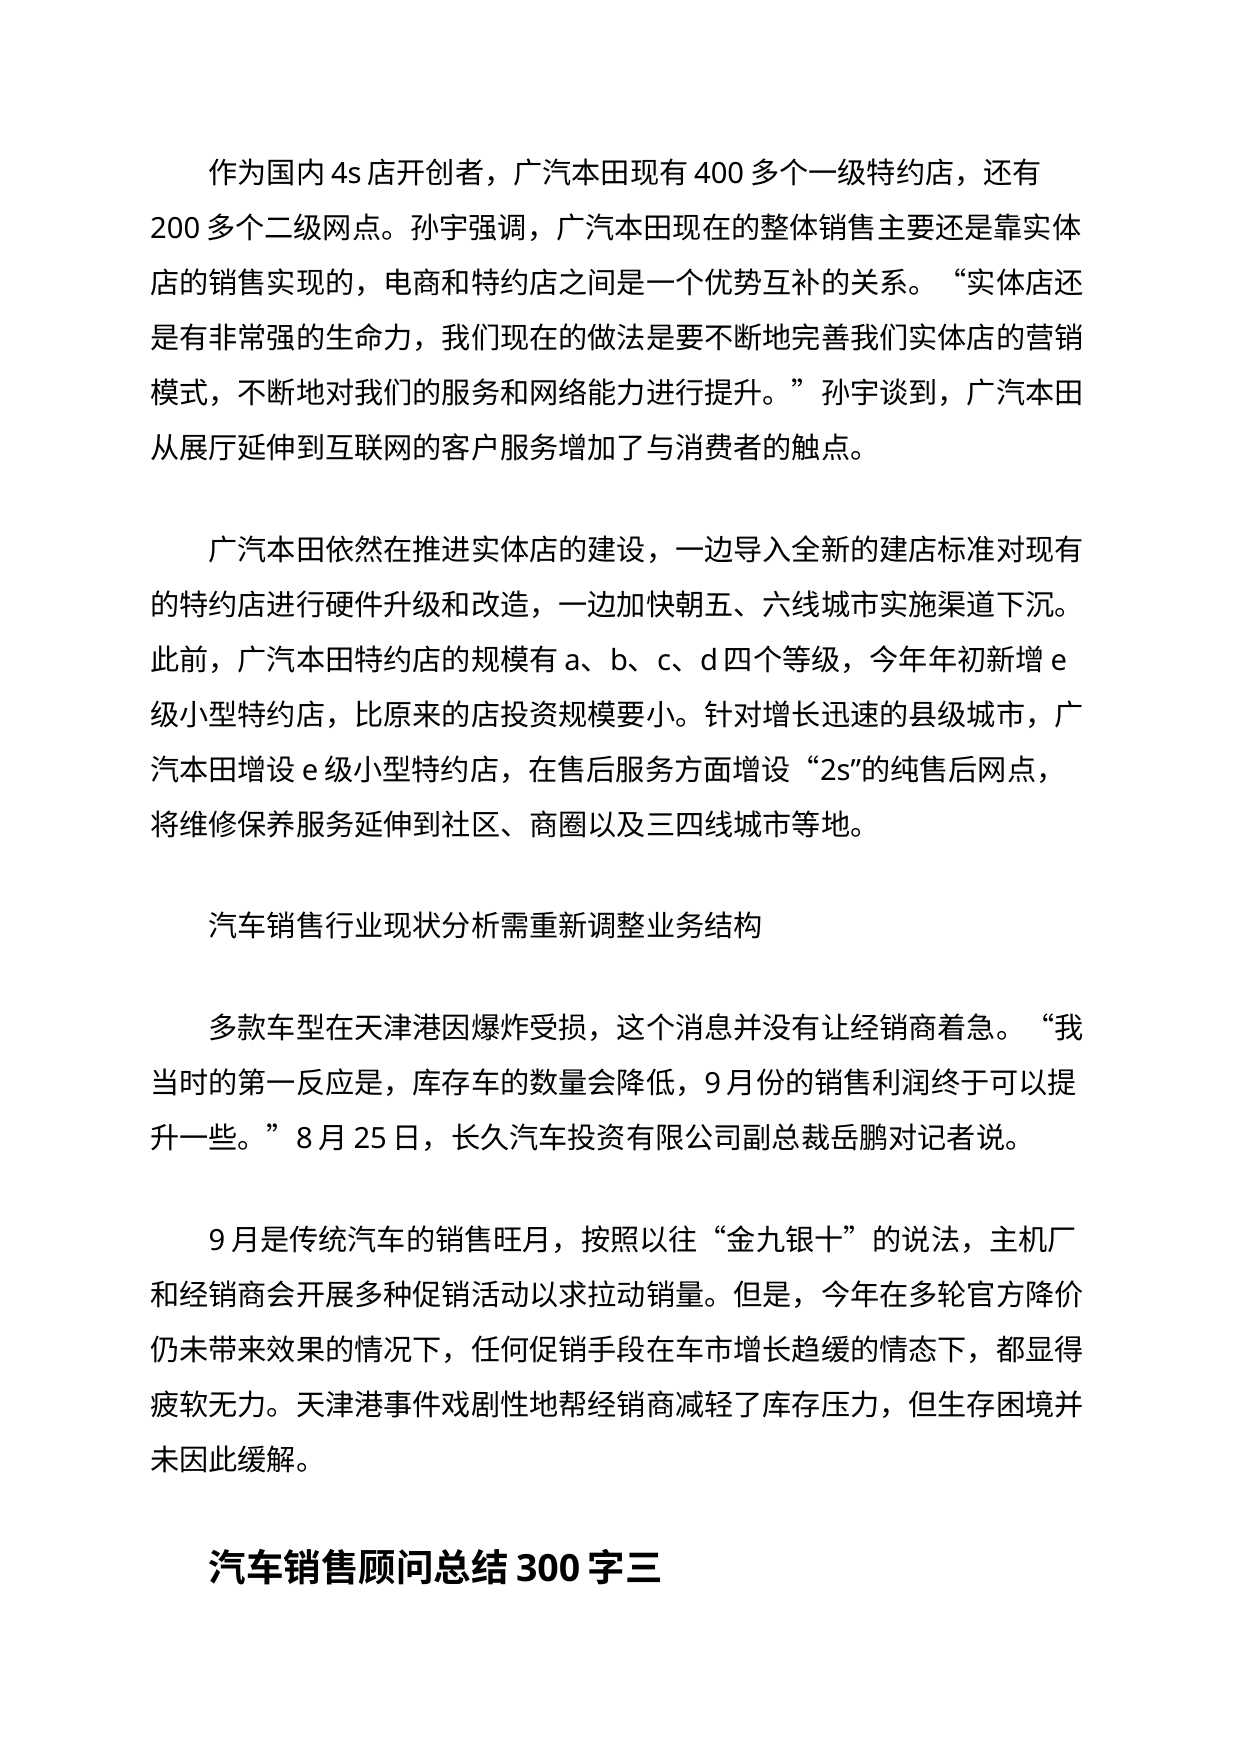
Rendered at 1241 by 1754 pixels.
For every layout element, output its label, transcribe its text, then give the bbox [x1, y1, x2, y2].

text 多款车型在天津港因爆炸受损，这个消息并没有让经销商着急。“我当时的第一反应是，库存车的数量会降低，9月份的销售利润终于可以提升一些。”8月25日，长久汽车投资有限公司副总裁岳鹏对记者说。 [150, 1005, 1090, 1157]
text 广汽本田依然在推进实体店的建设，一边导入全新的建店标准对现有的特约店进行硬件升级和改造，一边加快朝五、六线城市实施渠道下沉。此前，广汽本田特约店的规模有a、b、c、d四个等级，今年年初新增e级小型特约店，比原来的店投资规模要小。针对增长迅速的县级城市，广汽本田增设e级小型特约店，在售后服务方面增设“2s”的纯售后网点，将维修保养服务延伸到社区、商圈以及三四线城市等地。 [150, 526, 1090, 843]
text 作为国内4s店开创者，广汽本田现有400多个一级特约店，还有200多个二级网点。孙宇强调，广汽本田现在的整体销售主要还是靠实体店的销售实现的，电商和特约店之间是一个优势互补的关系。“实体店还是有非常强的生命力，我们现在的做法是要不断地完善我们实体店的营销模式，不断地对我们的服务和网络能力进行提升。”孙宇谈到，广汽本田从展厅延伸到互联网的客户服务增加了与消费者的触点。 [150, 150, 1090, 467]
text 汽车销售顾问总结300字三 [150, 1538, 1090, 1592]
text 9月是传统汽车的销售旺月，按照以往“金九银十”的说法，主机厂和经销商会开展多种促销活动以求拉动销量。但是，今年在多轮官方降价仍未带来效果的情况下，任何促销手段在车市增长趋缓的情态下，都显得疲软无力。天津港事件戏剧性地帮经销商减轻了库存压力，但生存困境并未因此缓解。 [150, 1217, 1090, 1478]
text 汽车销售行业现状分析需重新调整业务结构 [150, 903, 1090, 945]
